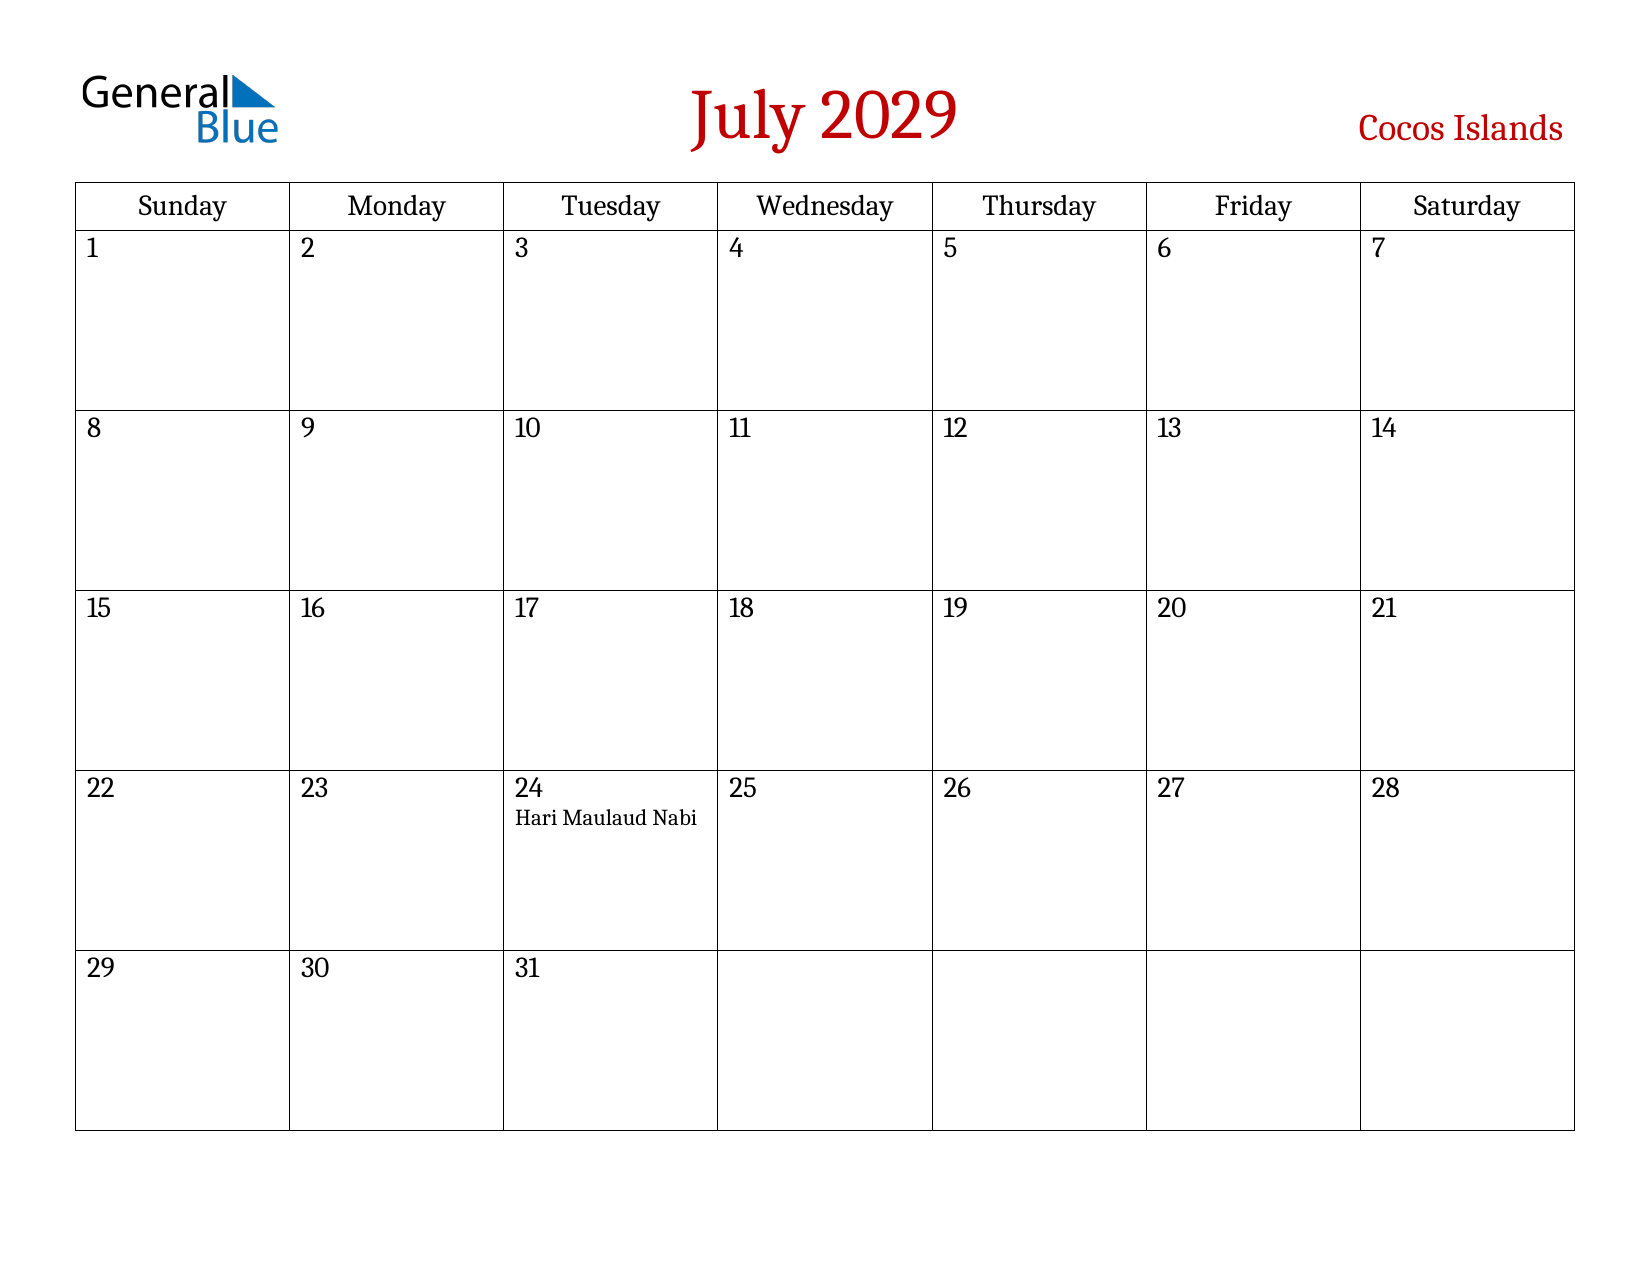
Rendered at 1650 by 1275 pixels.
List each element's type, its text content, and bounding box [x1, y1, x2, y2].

table_cell [290, 625, 503, 770]
table_cell 21 [1361, 591, 1574, 625]
table_cell [1147, 445, 1360, 590]
table_cell [1361, 445, 1574, 590]
table_header Cocos Islands [1146, 75, 1574, 182]
table_cell [504, 625, 717, 770]
table_cell [290, 265, 503, 410]
table_cell [1361, 951, 1574, 985]
table_cell 31 [504, 951, 717, 985]
table_cell 16 [290, 591, 503, 625]
table_cell 7 [1361, 231, 1574, 264]
picture [82, 75, 278, 143]
table_header July 2029 [504, 75, 1146, 182]
table_cell [933, 951, 1146, 985]
table_cell [290, 985, 503, 1130]
table_cell [718, 985, 932, 1130]
table_cell 18 [718, 591, 932, 625]
table_cell Wednesday [718, 183, 932, 230]
table_cell 22 [76, 771, 289, 805]
table_cell 17 [504, 591, 717, 625]
table_cell Thursday [933, 183, 1146, 230]
table_cell 27 [1147, 771, 1360, 805]
table_cell 5 [933, 231, 1146, 264]
table_cell [76, 265, 289, 410]
table_cell [76, 805, 289, 950]
table_cell 2 [290, 231, 503, 264]
table_cell [504, 985, 717, 1130]
table_cell Sunday [76, 183, 289, 230]
table_cell Monday [290, 183, 503, 230]
table_cell [933, 805, 1146, 950]
table_cell 24 [504, 771, 717, 805]
table_cell [1147, 625, 1360, 770]
table_cell 14 [1361, 411, 1574, 444]
table_header [76, 75, 503, 182]
table_cell [1147, 985, 1360, 1130]
table_cell [718, 625, 932, 770]
table_cell [933, 265, 1146, 410]
table_cell [1147, 805, 1360, 950]
table_cell [718, 951, 932, 985]
table_cell [290, 445, 503, 590]
table_cell 6 [1147, 231, 1360, 264]
table_cell [290, 805, 503, 950]
table_cell 1 [76, 231, 289, 264]
table_cell [1361, 625, 1574, 770]
table_cell [76, 985, 289, 1130]
table_cell [933, 445, 1146, 590]
table_cell 10 [504, 411, 717, 444]
table_cell [504, 265, 717, 410]
table_cell [718, 265, 932, 410]
table_cell 3 [504, 231, 717, 264]
table_cell 30 [290, 951, 503, 985]
table_cell 8 [76, 411, 289, 444]
table_cell 28 [1361, 771, 1574, 805]
table_cell 23 [290, 771, 503, 805]
table_cell [1361, 265, 1574, 410]
table_cell 9 [290, 411, 503, 444]
table_cell [1147, 265, 1360, 410]
table_cell [718, 805, 932, 950]
table_cell 12 [933, 411, 1146, 444]
table_cell [1147, 951, 1360, 985]
table_cell Friday [1147, 183, 1360, 230]
table_cell [718, 445, 932, 590]
table_cell 13 [1147, 411, 1360, 444]
table_cell Tuesday [504, 183, 717, 230]
table_cell [1361, 985, 1574, 1130]
table_cell 19 [933, 591, 1146, 625]
table_cell [933, 985, 1146, 1130]
table_cell [76, 445, 289, 590]
table_cell 20 [1147, 591, 1360, 625]
table_cell [504, 445, 717, 590]
table_cell 11 [718, 411, 932, 444]
table_cell [76, 625, 289, 770]
table_cell 4 [718, 231, 932, 264]
table_cell 25 [718, 771, 932, 805]
table_cell Saturday [1361, 183, 1574, 230]
table_cell Hari Maulaud Nabi [504, 805, 717, 950]
table_cell 29 [76, 951, 289, 985]
table_cell [933, 625, 1146, 770]
table_cell 26 [933, 771, 1146, 805]
table_cell [1361, 805, 1574, 950]
table_cell 15 [76, 591, 289, 625]
